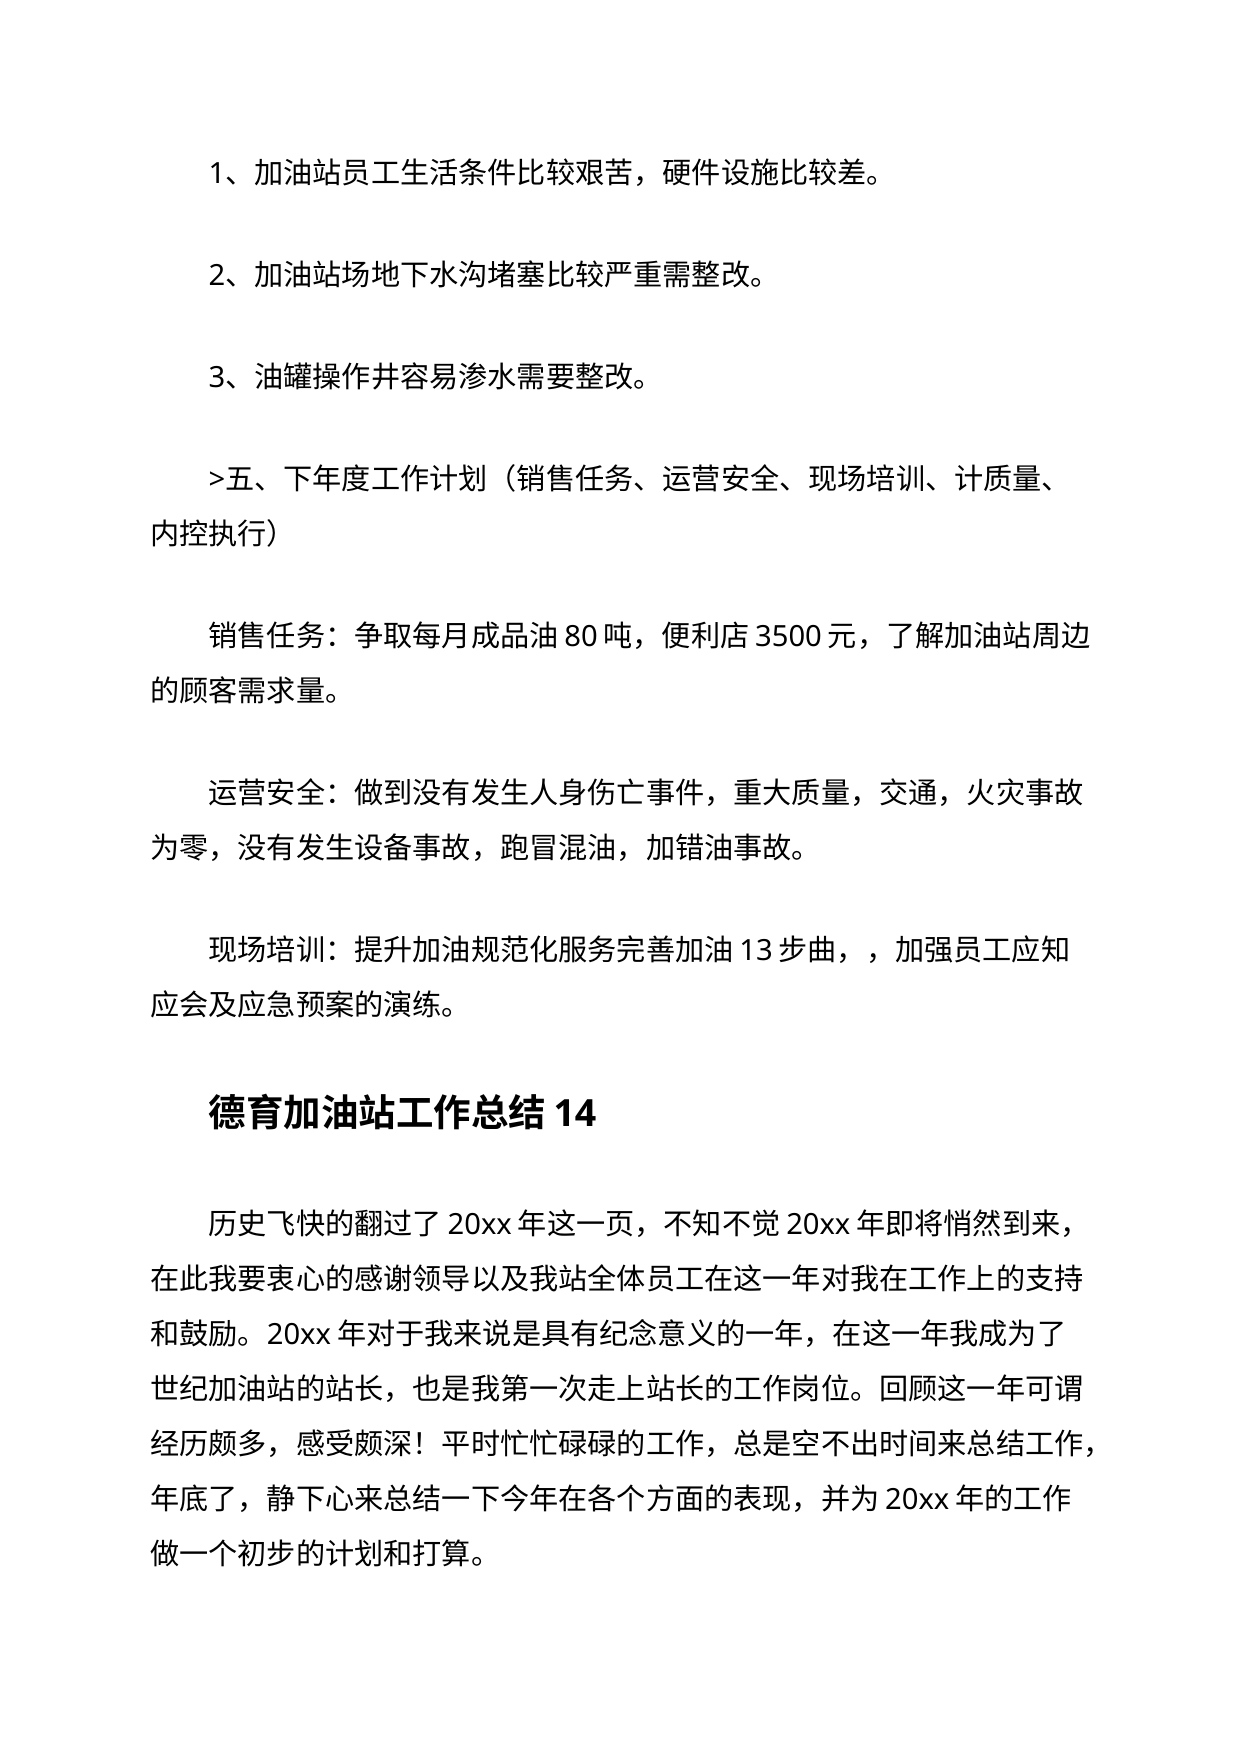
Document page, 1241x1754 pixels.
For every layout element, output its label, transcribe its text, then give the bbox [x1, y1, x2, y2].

text 历史飞快的翻过了20xx年这一页，不知不觉20xx年即将悄然到来，在此我要衷心的感谢领导以及我站全体员工在这一年对我在工作上的支持和鼓励。20xx年对于我来说是具有纪念意义的一年，在这一年我成为了世纪加油站的站长，也是我第一次走上站长的工作岗位。回顾这一年可谓经历颇多，感受颇深！平时忙忙碌碌的工作，总是空不出时间来总结工作，年底了，静下心来总结一下今年在各个方面的表现，并为20xx年的工作做一个初步的计划和打算。 [150, 1201, 1090, 1572]
text 运营安全：做到没有发生人身伤亡事件，重大质量，交通，火灾事故为零，没有发生设备事故，跑冒混油，加错油事故。 [150, 769, 1090, 867]
text 销售任务：争取每月成品油80吨，便利店3500元，了解加油站周边的顾客需求量。 [150, 613, 1090, 710]
text >五、下年度工作计划（销售任务、运营安全、现场培训、计质量、内控执行） [150, 456, 1090, 553]
text 现场培训：提升加油规范化服务完善加油13步曲，，加强员工应知应会及应急预案的演练。 [150, 926, 1090, 1023]
text 2、加油站场地下水沟堵塞比较严重需整改。 [150, 252, 1090, 294]
text 德育加油站工作总结14 [150, 1083, 1090, 1137]
text 3、油罐操作井容易渗水需要整改。 [150, 354, 1090, 396]
text 1、加油站员工生活条件比较艰苦，硬件设施比较差。 [150, 150, 1090, 192]
